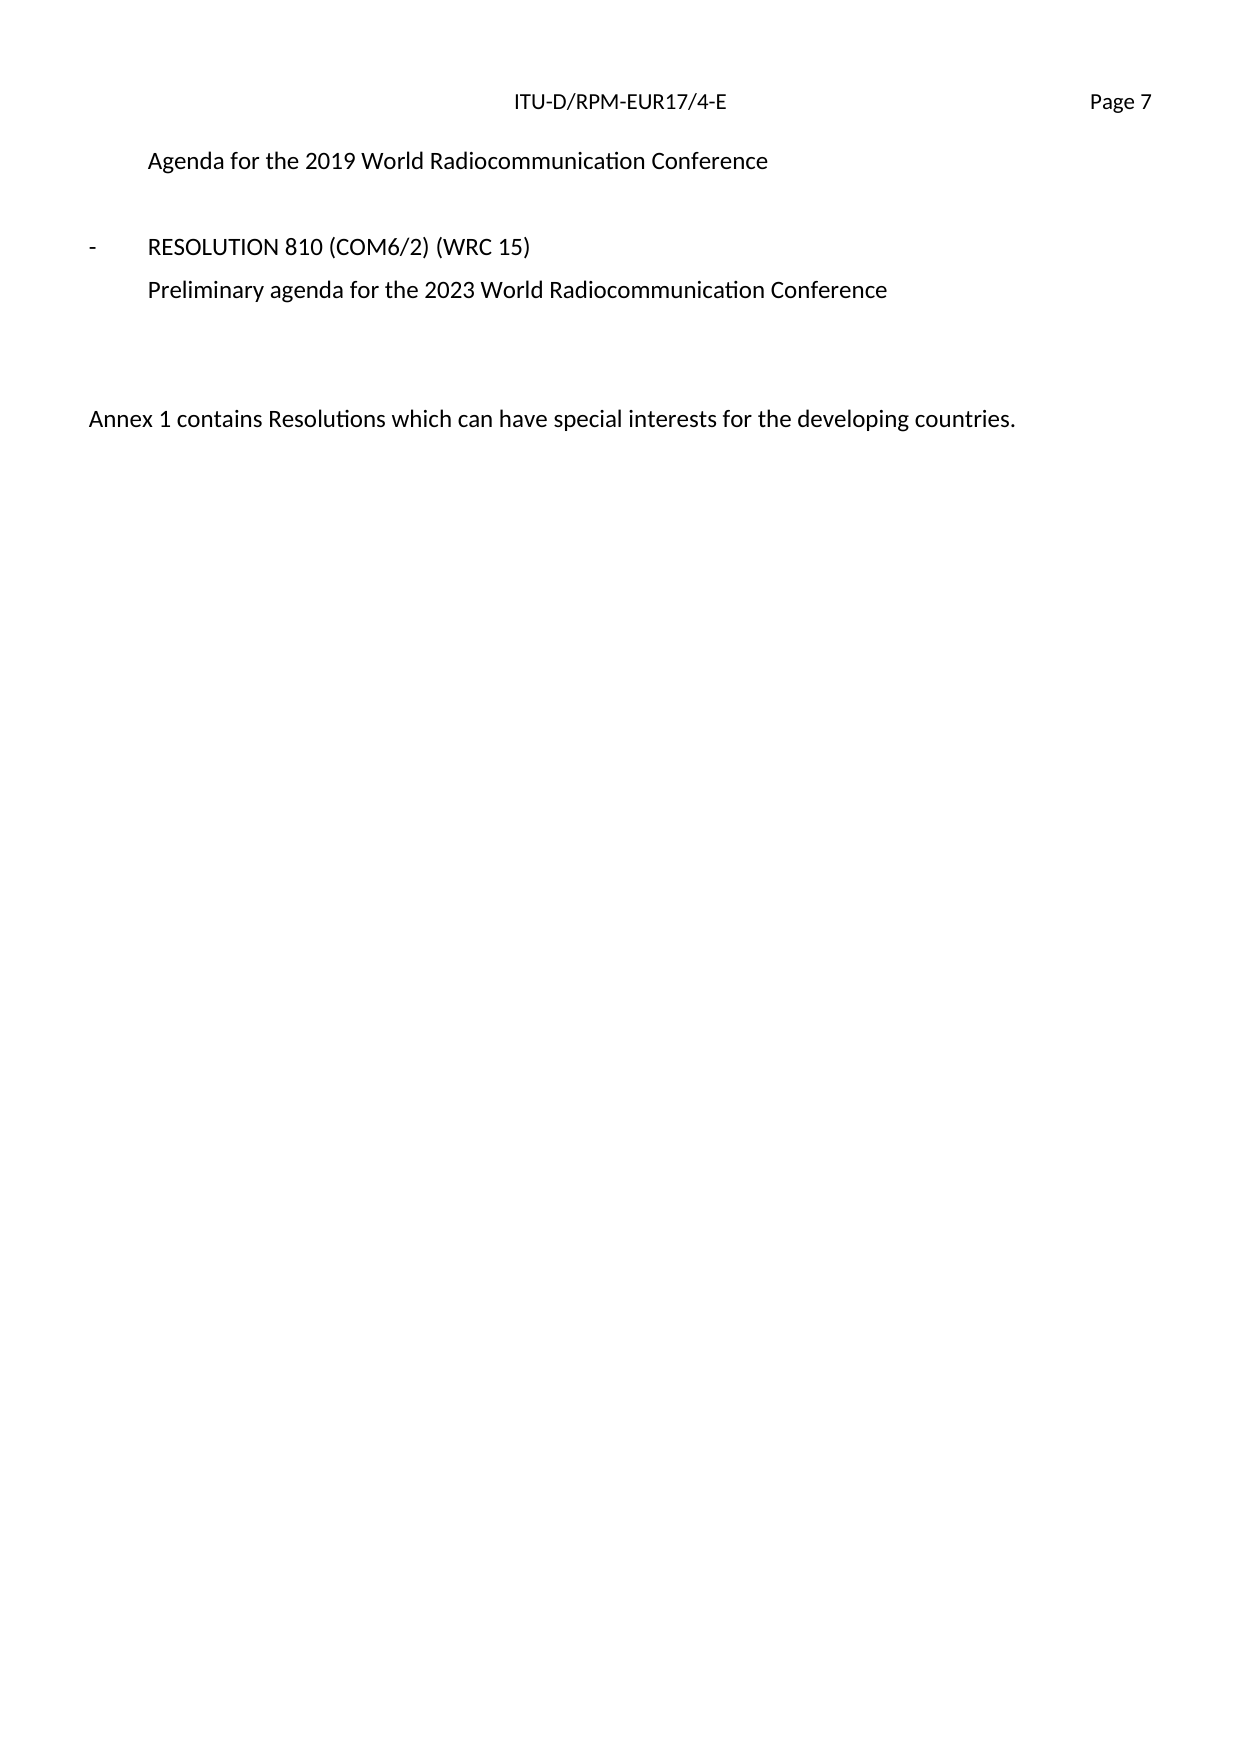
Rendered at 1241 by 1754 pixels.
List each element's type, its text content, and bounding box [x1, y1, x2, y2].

text Annex 1 contains Resolutions which can have special interests for the developing countries. [89, 404, 1152, 434]
text Agenda for the 2019 World Radiocommunication Conference [89, 146, 1152, 176]
list RESOLUTION 810 (COM6/2) (WRC 15) [89, 232, 1152, 262]
text Preliminary agenda for the 2023 World Radiocommunication Conference [89, 274, 1152, 305]
